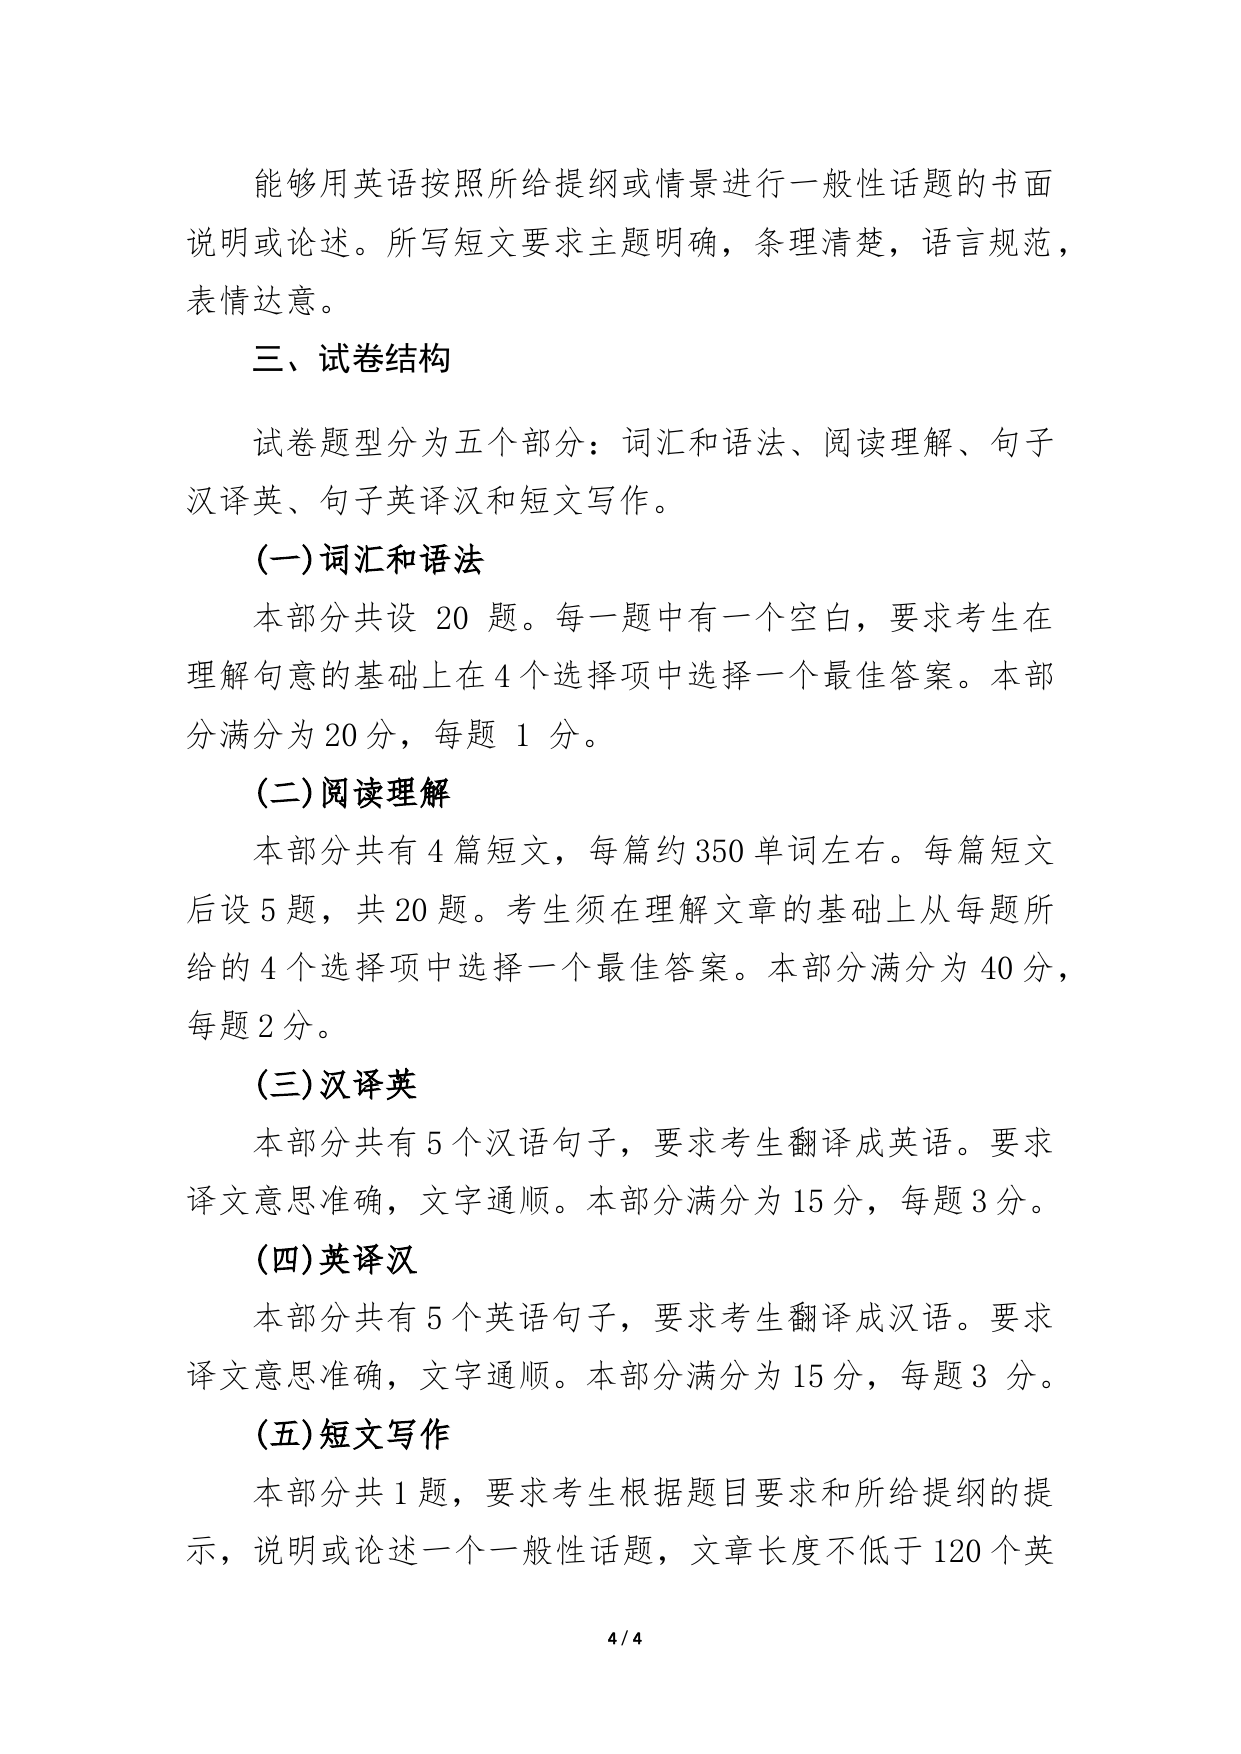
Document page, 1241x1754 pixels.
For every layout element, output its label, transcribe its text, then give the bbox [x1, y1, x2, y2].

text (五)短文写作 [184, 1399, 1056, 1458]
text 本部分共有4篇短文，每篇约350单词左右。每篇短文后设5题，共20题。考生须在理解文章的基础上从每题所给的4个选择项中选择一个最佳答案。本部分满分为40分，每题2分。 [184, 816, 1056, 1049]
text (二)阅读理解 [184, 758, 1056, 816]
text 试卷题型分为五个部分：词汇和语法、阅读理解、句子汉译英、句子英译汉和短文写作。 [184, 408, 1056, 524]
text 能够用英语按照所给提纲或情景进行一般性话题的书面说明或论述。所写短文要求主题明确，条理清楚，语言规范，表情达意。 [184, 149, 1056, 324]
text 本部分共有5个英语句子，要求考生翻译成汉语。要求译文意思准确，文字通顺。本部分满分为15分，每题3 分。 [184, 1283, 1056, 1399]
text (四)英译汉 [184, 1224, 1056, 1283]
text 三、试卷结构 [184, 324, 1056, 382]
text 本部分共设 20 题。每一题中有一个空白，要求考生在理解句意的基础上在4个选择项中选择一个最佳答案。本部分满分为20分，每题 1 分。 [184, 583, 1056, 758]
text 本部分共有5个汉语句子，要求考生翻译成英语。要求译文意思准确，文字通顺。本部分满分为15分，每题3分。 [184, 1108, 1056, 1224]
text (一)词汇和语法 [184, 524, 1056, 583]
text (三)汉译英 [184, 1049, 1056, 1108]
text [184, 1458, 1056, 1574]
